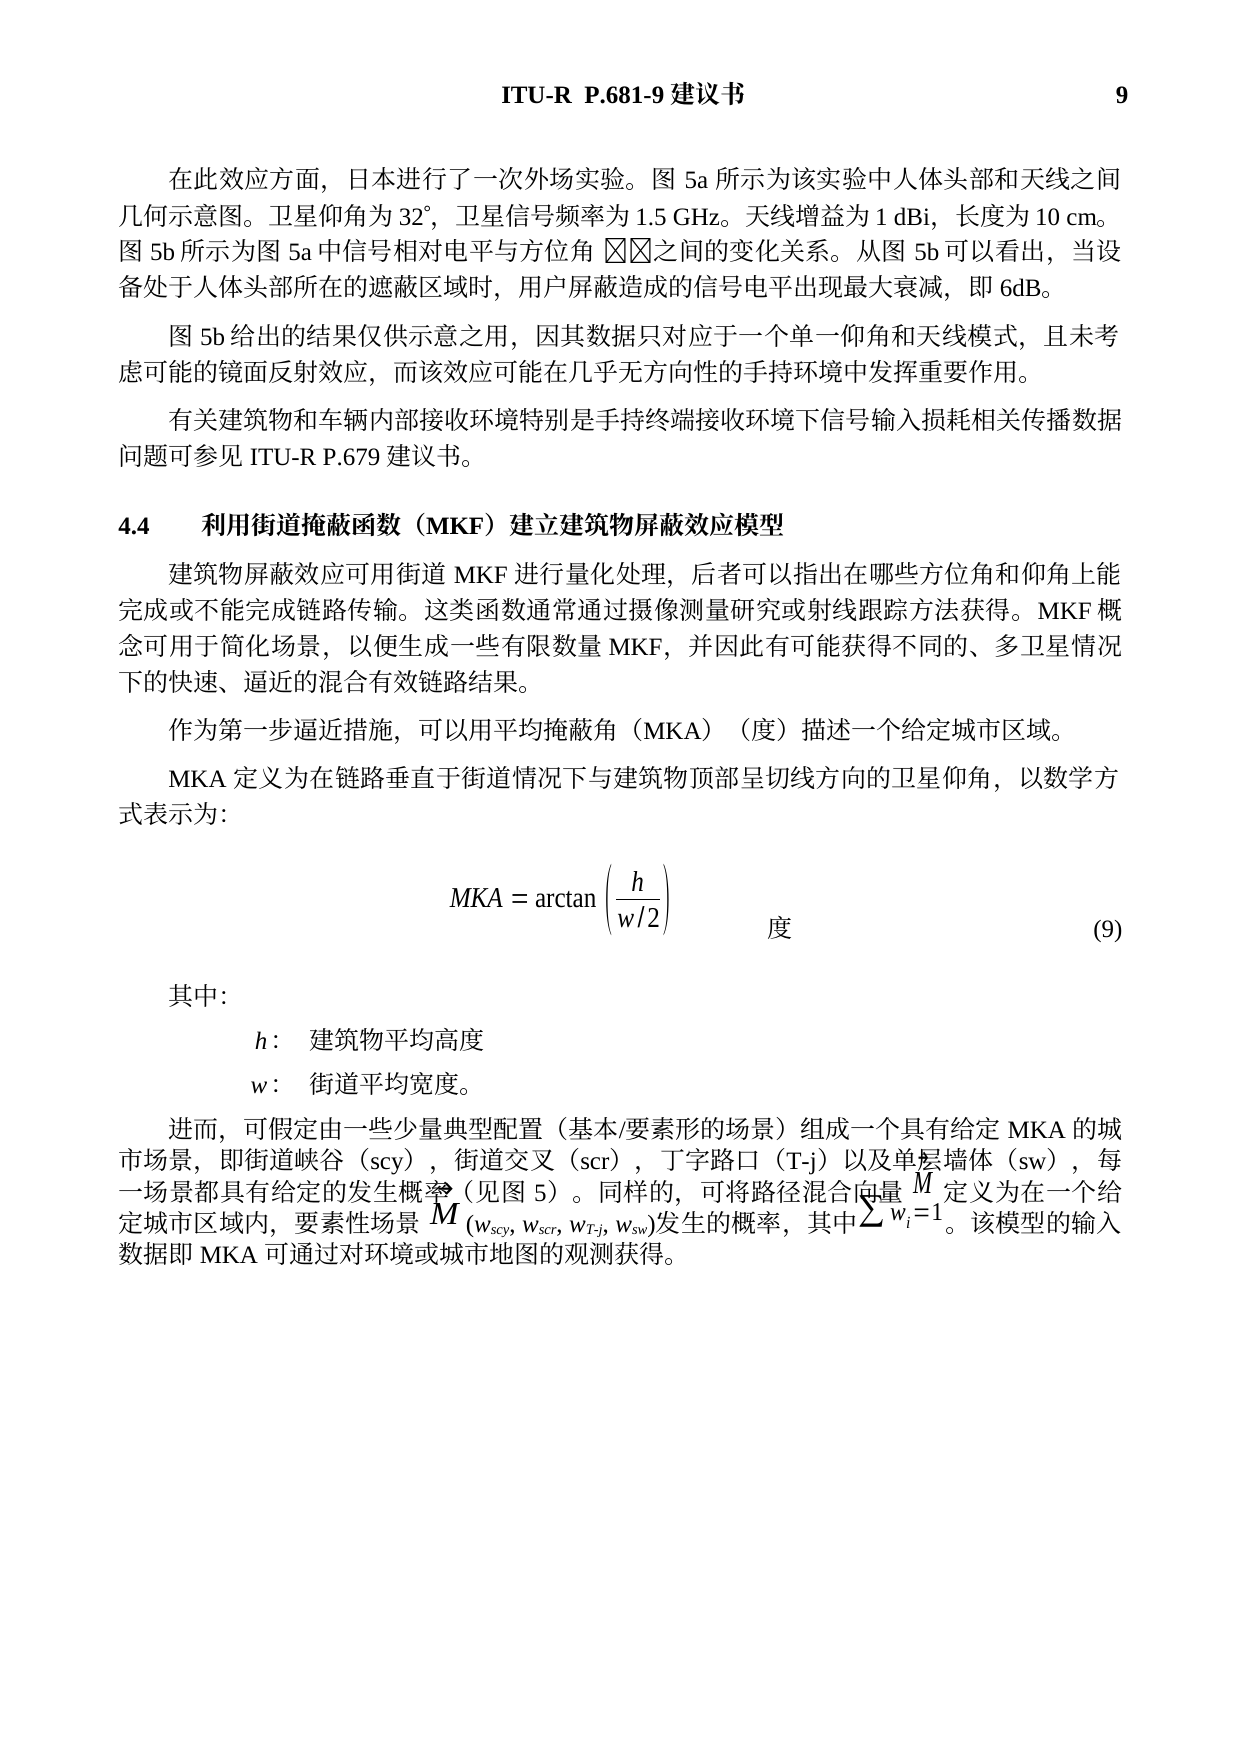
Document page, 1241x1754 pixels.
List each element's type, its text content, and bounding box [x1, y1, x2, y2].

text 图 5b给出的结果仅供示意之用，因其数据只对应于一个单一仰角和天线模式，且未考虑可能的镜面反射效应，而该效应可能在几乎无方向性的手持环境中发挥重要作用。 [118, 316, 1122, 388]
text 有关建筑物和车辆内部接收环境特别是手持终端接收环境下信号输入损耗相关传播数据问题可参见 ITU-R P.679 建议书。 [118, 401, 1122, 473]
text 作为第一步逼近措施，可以用平均掩蔽角（MKA）（度）描述一个给定城市区域。 [118, 711, 1122, 747]
text MKA 定义为在链路垂直于街道情况下与建筑物顶部呈切线方向的卫星仰角，以数学方式表示为： [118, 759, 1122, 831]
text w ： 街道平均宽度。 [118, 1065, 1122, 1101]
text 度 (9) [118, 863, 1122, 945]
text h ： 建筑物平均高度 [118, 1021, 1122, 1057]
text 建筑物屏蔽效应可用街道 MKF 进行量化处理，后者可以指出在哪些方位角和仰角上能完成或不能完成链路传输。这类函数通常通过摄像测量研究或射线跟踪方法获得。MKF概念可用于简化场景，以便生成一些有限数量MKF，并因此有可能获得不同的、多卫星情况下的快速、逼近的混合有效链路结果。 [118, 554, 1122, 698]
text 其中： [118, 977, 1122, 1012]
text 在此效应方面，日本进行了一次外场实验。图 所示为该实验中人体头部和天线之间几何示意图。卫星仰角为32，卫星信号频率为1.5 GHz。天线增益为1 dBi，长度为。图 5b所示为图 中信号相对电平与方位角 之间的变化关系。从图 5b可以看出，当设备处于人体头部所在的遮蔽区域时，用户屏蔽造成的信号电平出现最大衰减，即 6dB。 [118, 160, 1122, 304]
subtitle 4.4 利用街道掩蔽函数（MKF）建立建筑物屏蔽效应模型 [118, 506, 1122, 542]
text 进而，可假定由一些少量典型配置（基本/要素形的场景）组成一个具有给定 MKA 的城市场景，即街道峡谷（scy），街道交叉（scr），丁字路口（T-j）以及单层墙体（sw），每一场景都具有给定的发生概率（见图 5）。同样的，可将路径混合向量 定义为在一个给定城市区域内，要素性场景 (wscy, wscr, wT-j, wsw)发生的概率，其中。该模型的输入数据即 MKA 可通过对环境或城市地图的观测获得。 [118, 1113, 1122, 1270]
